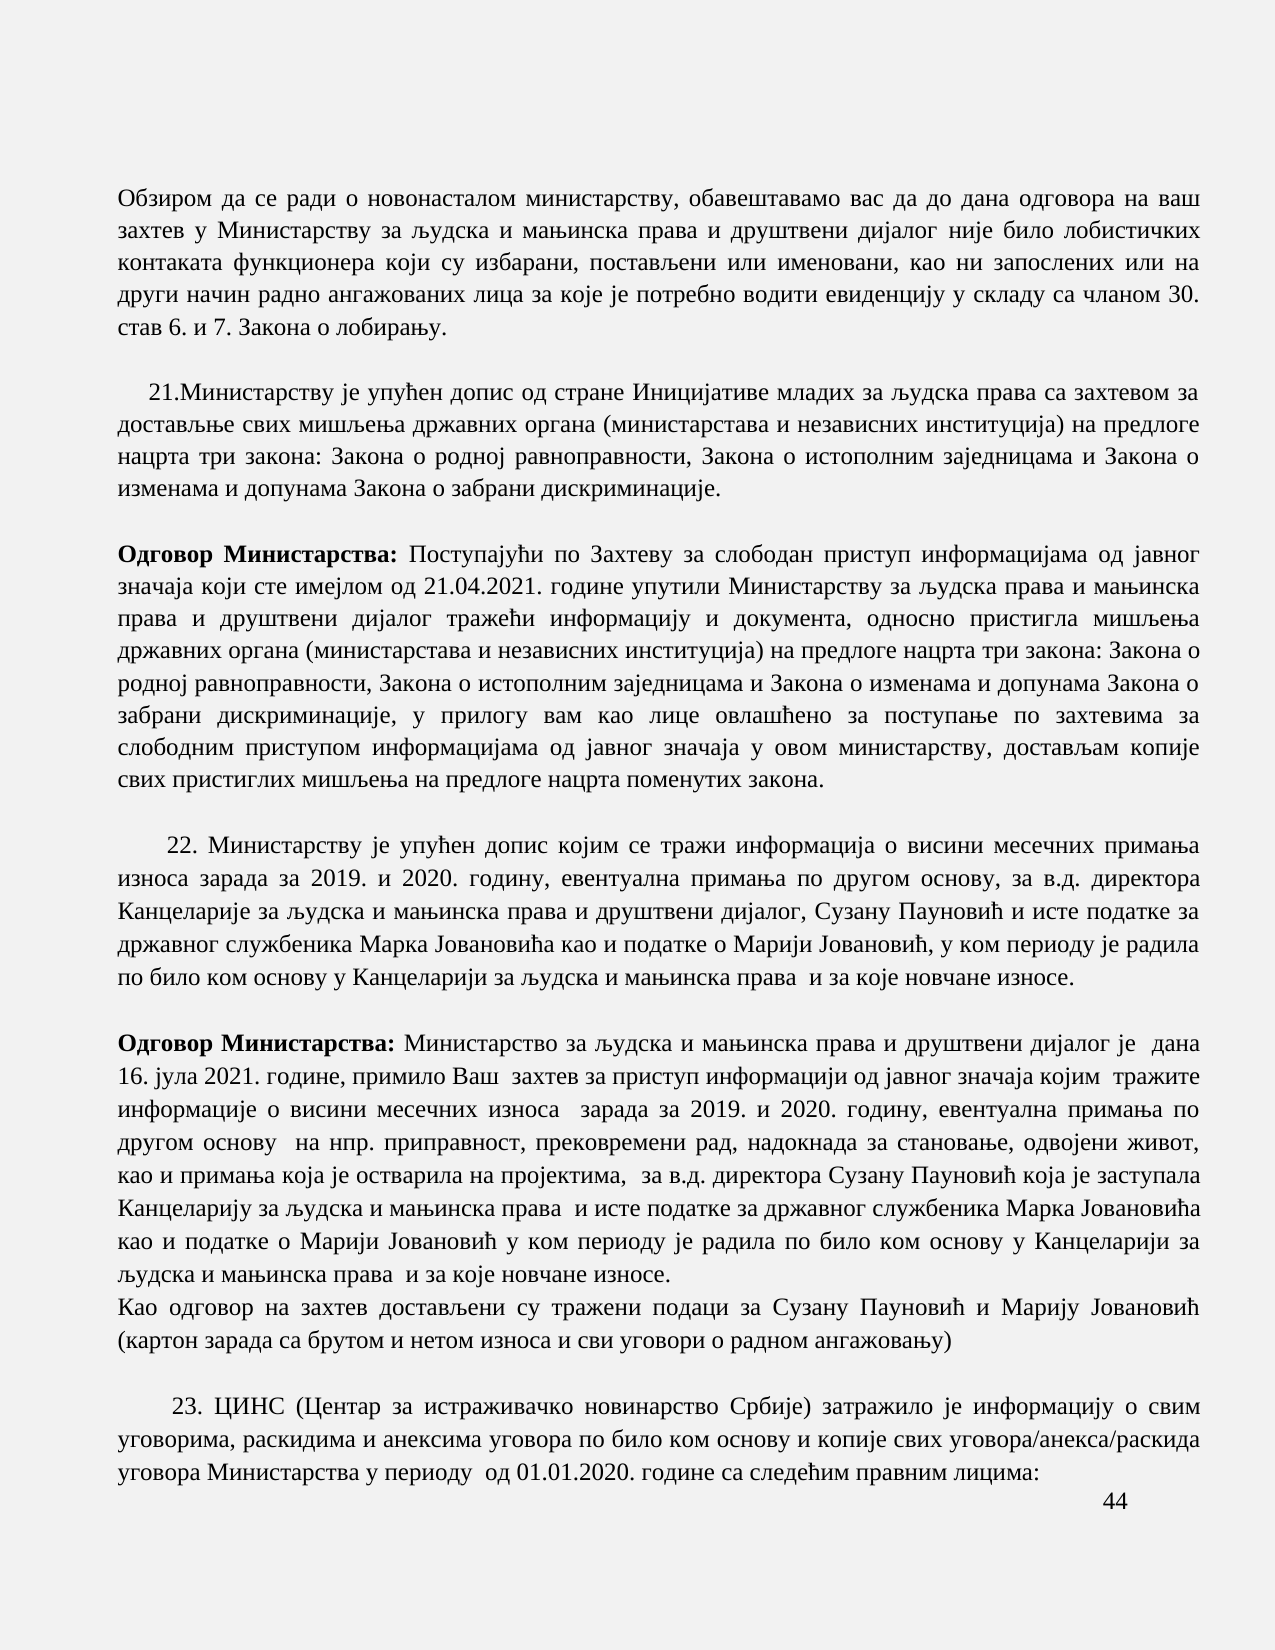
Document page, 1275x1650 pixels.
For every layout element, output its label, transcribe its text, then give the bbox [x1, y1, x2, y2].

text 22. Министарству је упућен допис којим се тражи информација о висини месечних примања износа зарада за 2019. и 2020. годину, евентуална примања по другом основу, за в.д. директора Канцеларије за људска и мањинска права и друштвени дијалог, Сузану Пауновић и исте податке за државног службеника Марка Јовановића као и податке о Марији Јовановић, у ком периоду је радила по било ком основу у Канцеларији за људска и мањинска права и за које новчане износе. [117, 830, 1201, 991]
text 23. ЦИНС (Центар за истраживачко новинарство Србије) затражило је информацију о свим уговорима, раскидима и анексима уговора по било ком основу и копије свих уговора/анекса/раскида уговора Министарства у периоду од 01.01.2020. године са следећим правним лицима: [117, 1391, 1201, 1486]
text Обзиром да се ради о новонасталом министарству, обавештавамо вас да до дана одговора на ваш захтев у Министарству за људска и мањинска права и друштвени дијалог није било лобистичких контаката функционера који су избарани, постављени или именовани, као ни запослених или на други начин радно ангажованих лица за које је потребно водити евиденцију у складу са чланом 30. став 6. и 7. Закона о лобирању. [117, 183, 1201, 340]
text Као одговор на захтев достављени су тражени подаци за Сузану Пауновић и Марију Јовановић (картон зарада са брутом и нетом износа и сви уговори о радном ангажовању) [117, 1292, 1201, 1354]
text Одговор Министарства: Поступајући по Захтеву за слободан приступ информацијама од јавног значаја који сте имејлом од 21.04.2021. године упутили Министарству за људска права и мањинска права и друштвени дијалог тражећи информацију и документа, односно пристигла мишљења државних органа (министарстава и независних институција) на предлоге нацрта три закона: Закона о родној равноправности, Закона о истополним заједницама и Закона о изменама и допунама Закона о забрани дискриминације, у прилогу вам као лице овлашћено за поступање по захтевима за слободним приступом информацијама од јавног значаја у овом министарству, достављам копије свих пристиглих мишљења на предлоге нацрта поменутих закона. [117, 539, 1201, 793]
text Одговор Министарства: Министарство за људска и мањинска права и друштвени дијалог је дана 16. јула 2021. године, примило Ваш захтев за приступ информацији од јавног значаја којим тражите информације о висини месечних износа зарада за 2019. и 2020. годину, евентуална примања по другом основу на нпр. приправност, прековремени рад, надокнада за становање, одвојени живот, као и примања која је остварила на пројектима, за в.д. директора Сузану Пауновић која је заступала Канцеларију за људска и мањинска права и исте податке за државног службеника Марка Јовановића као и податке о Марији Јовановић у ком периоду је радила по било ком основу у Канцеларији за људска и мањинска права и за које новчане износе. [117, 1028, 1201, 1288]
text 21.Министарству је упућен допис од стране Иницијативе младих за људска права са захтевом за достављње свих мишљења државних органа (министарстава и независних институција) на предлоге нацрта три закона: Закона о родној равноправности, Закона о истополним заједницама и Закона о изменама и допунама Закона о забрани дискриминације. [117, 377, 1201, 502]
